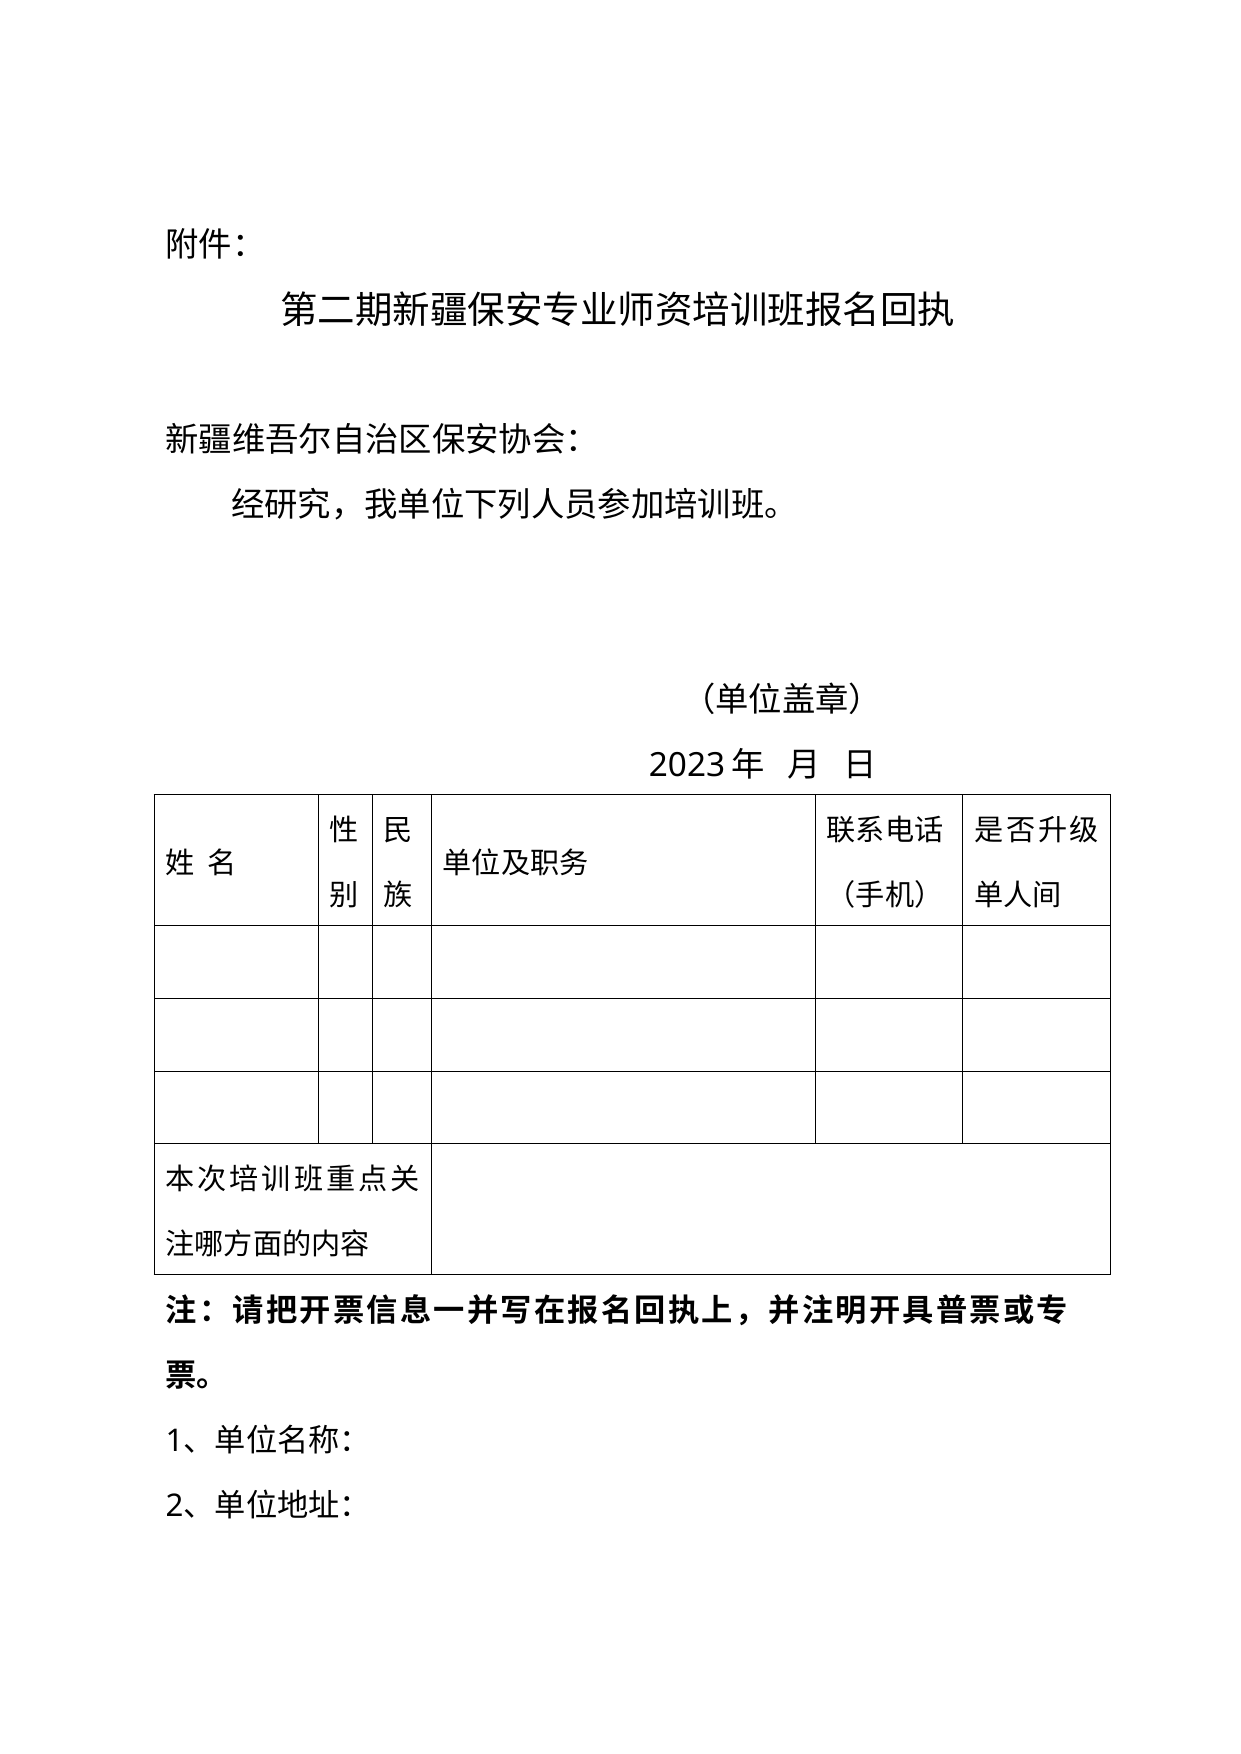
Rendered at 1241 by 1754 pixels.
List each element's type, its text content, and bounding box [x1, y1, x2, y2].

table_cell [155, 926, 318, 998]
table_cell [373, 999, 431, 1071]
table_cell [155, 999, 318, 1071]
table_header 是否升级单人间 [963, 795, 1110, 925]
table_cell [432, 926, 815, 998]
text 注：请把开票信息一并写在报名回执上，并注明开具普票或专票。 [165, 1275, 1069, 1405]
table_cell [373, 926, 431, 998]
text 2、单位地址： [165, 1470, 1069, 1535]
text 经研究，我单位下列人员参加培训班。 [165, 469, 1069, 534]
table_header 单位及职务 [432, 795, 815, 925]
table_cell [432, 999, 815, 1071]
table_header 姓 名 [155, 795, 318, 925]
table_cell [373, 1072, 431, 1143]
table_cell [816, 999, 962, 1071]
table_cell [155, 1072, 318, 1143]
table_header 性别 [319, 795, 372, 925]
table_cell [963, 999, 1110, 1071]
text 附件： [165, 209, 1069, 274]
text 1、单位名称： [165, 1405, 1069, 1470]
table_cell [432, 1144, 1110, 1274]
table_cell [816, 926, 962, 998]
text 2023年 月 日 [165, 729, 1069, 794]
table_header 联系电话 （手机） [816, 795, 962, 925]
table_cell [319, 999, 372, 1071]
table_cell [319, 926, 372, 998]
text 新疆维吾尔自治区保安协会： [165, 404, 1069, 469]
text 第二期新疆保安专业师资培训班报名回执 [165, 274, 1069, 339]
table_cell [432, 1072, 815, 1143]
table_cell [963, 1072, 1110, 1143]
table_cell [963, 926, 1110, 998]
table_cell 本次培训班重点关注哪方面的内容 [155, 1144, 431, 1274]
text （单位盖章） [165, 664, 1069, 729]
table_cell [816, 1072, 962, 1143]
table_header 民族 [373, 795, 431, 925]
table_cell [319, 1072, 372, 1143]
